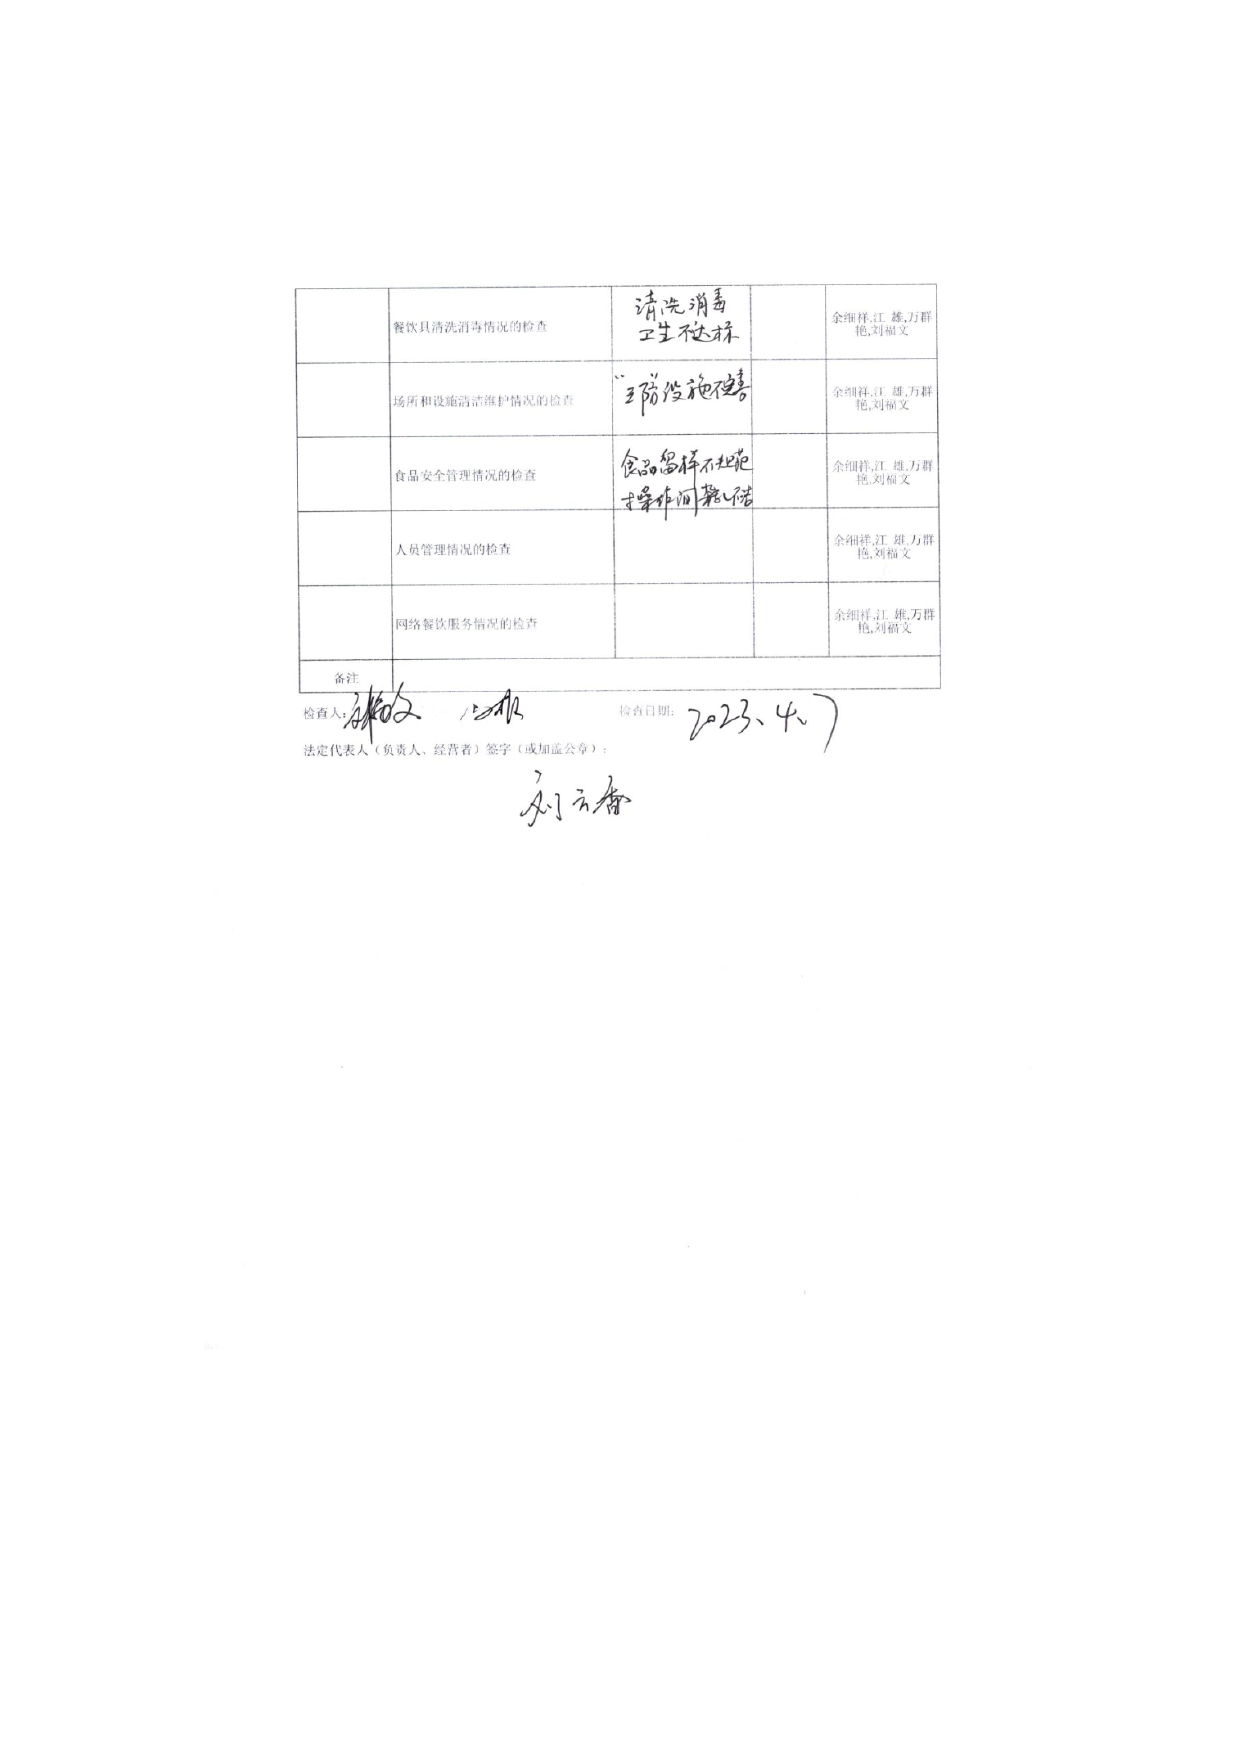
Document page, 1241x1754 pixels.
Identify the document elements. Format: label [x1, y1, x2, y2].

picture [196, 163, 1043, 1361]
